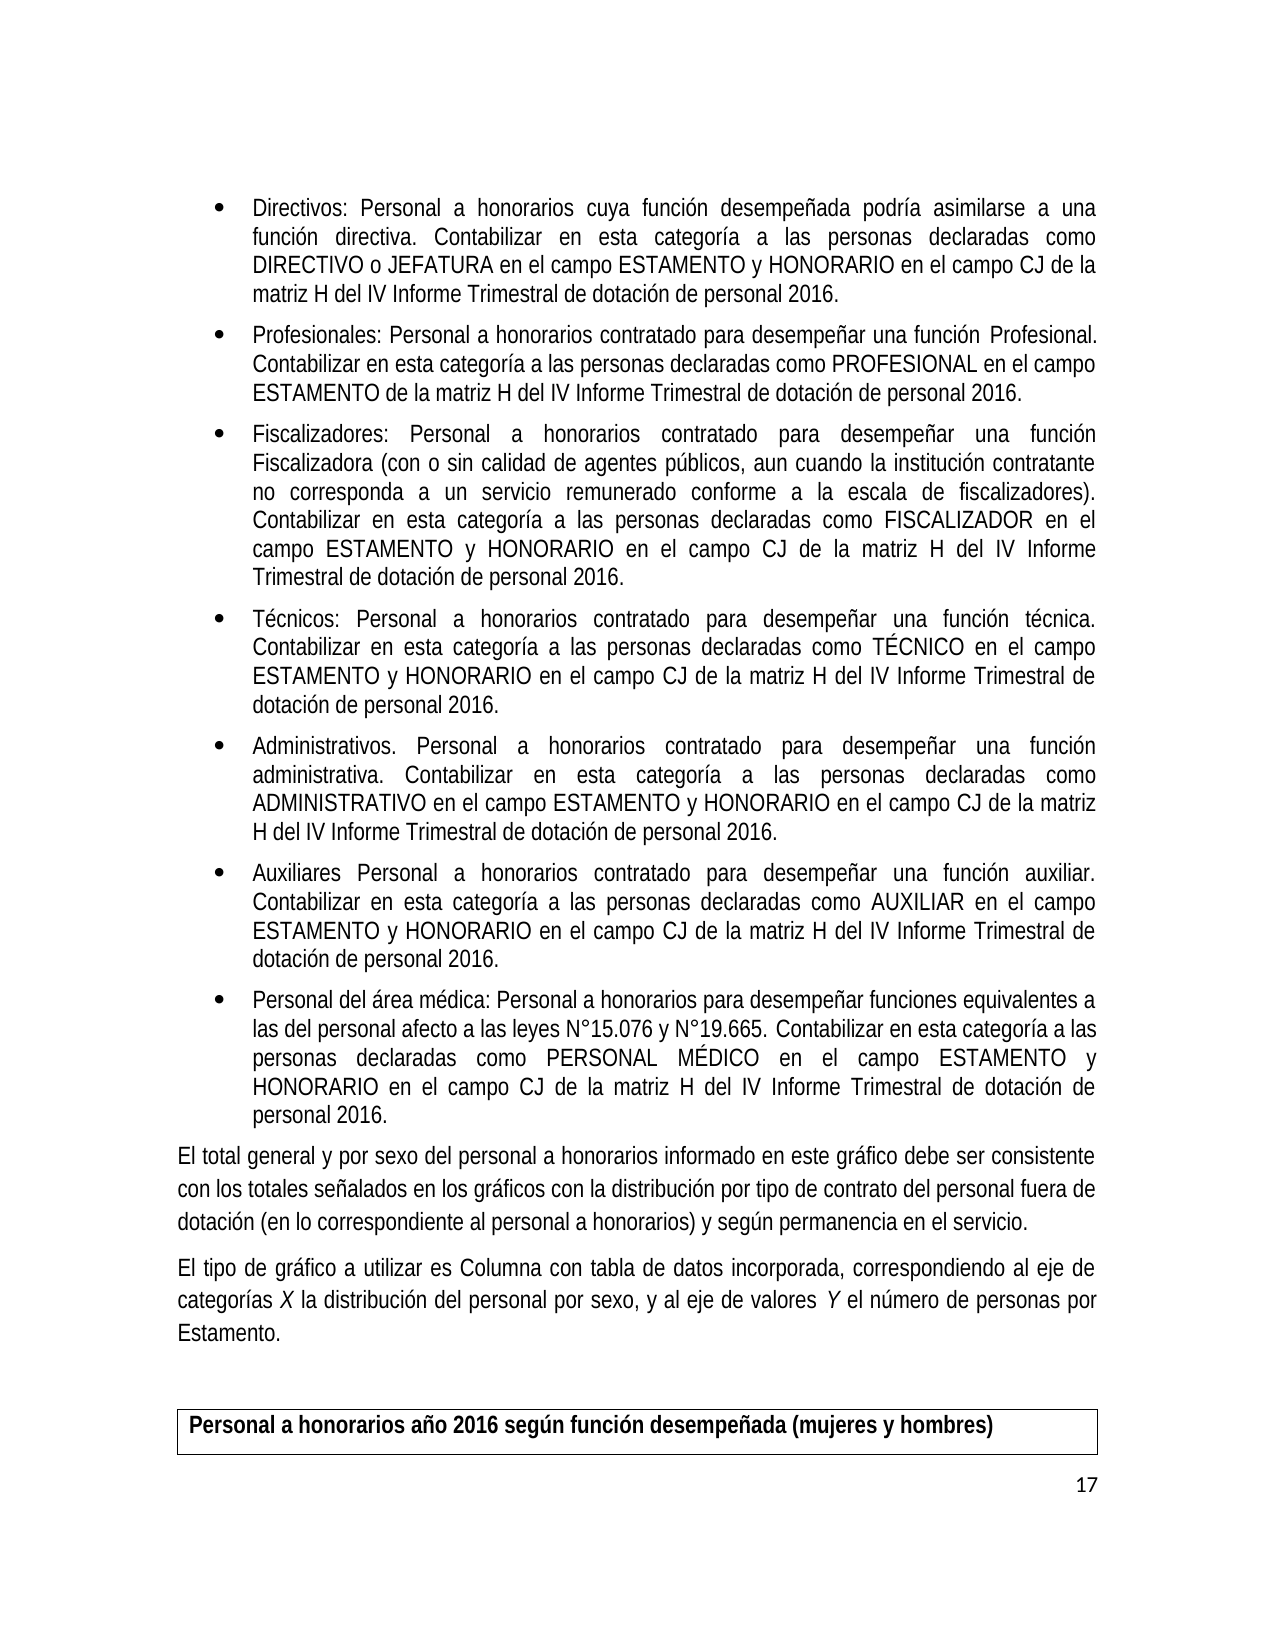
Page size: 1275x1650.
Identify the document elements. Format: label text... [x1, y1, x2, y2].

list Auxiliares Personal a honorarios contratado para desempeñar una función auxiliar. Contabilizar en esta categoría a las personas declaradas como AUXILIAR en el campo ESTAMENTO y HONORARIO en el campo CJ de la matriz H del IV Informe Trimestral de dotación de personal 2016. [215, 858, 1098, 973]
list Directivos: Personal a honorarios cuya función desempeñada podría asimilarse a una función directiva. Contabilizar en esta categoría a las personas declaradas como DIRECTIVO o JEFATURA en el campo ESTAMENTO y HONORARIO en el campo CJ de la matriz H del IV Informe Trimestral de dotación de personal 2016. [215, 193, 1098, 308]
text El tipo de gráfico a utilizar es Columna con tabla de datos incorporada, correspondiendo al eje de categorías X la distribución del personal por sexo, y al eje de valores Y el número de personas por Estamento. [177, 1253, 1098, 1347]
table_header Personal a honorarios año 2016 según función desempeñada (mujeres y hombres) [178, 1410, 1097, 1453]
list Administrativos. Personal a honorarios contratado para desempeñar una función administrativa. Contabilizar en esta categoría a las personas declaradas como ADMINISTRATIVO en el campo ESTAMENTO y HONORARIO en el campo CJ de la matriz H del IV Informe Trimestral de dotación de personal 2016. [215, 731, 1098, 846]
list Fiscalizadores: Personal a honorarios contratado para desempeñar una función Fiscalizadora (con o sin calidad de agentes públicos, aun cuando la institución contratante no corresponda a un servicio remunerado conforme a la escala de fiscalizadores). Contabilizar en esta categoría a las personas declaradas como FISCALIZADOR en el campo ESTAMENTO y HONORARIO en el campo CJ de la matriz H del IV Informe Trimestral de dotación de personal 2016. [215, 419, 1098, 591]
list Profesionales: Personal a honorarios contratado para desempeñar una función Profesional. Contabilizar en esta categoría a las personas declaradas como PROFESIONAL en el campo ESTAMENTO de la matriz H del IV Informe Trimestral de dotación de personal 2016. [215, 320, 1098, 406]
list Técnicos: Personal a honorarios contratado para desempeñar una función técnica. Contabilizar en esta categoría a las personas declaradas como TÉCNICO en el campo ESTAMENTO y HONORARIO en el campo CJ de la matriz H del IV Informe Trimestral de dotación de personal 2016. [215, 603, 1098, 718]
text El total general y por sexo del personal a honorarios informado en este gráfico debe ser consistente con los totales señalados en los gráficos con la distribución por tipo de contrato del personal fuera de dotación (en lo correspondiente al personal a honorarios) y según permanencia en el servicio. [177, 1141, 1098, 1236]
list Personal del área médica: Personal a honorarios para desempeñar funciones equivalentes a las del personal afecto a las leyes N°15.076 y N°19.665. Contabilizar en esta categoría a las personas declaradas como PERSONAL MÉDICO en el campo ESTAMENTO y HONORARIO en el campo CJ de la matriz H del IV Informe Trimestral de dotación de personal 2016. [215, 985, 1098, 1129]
